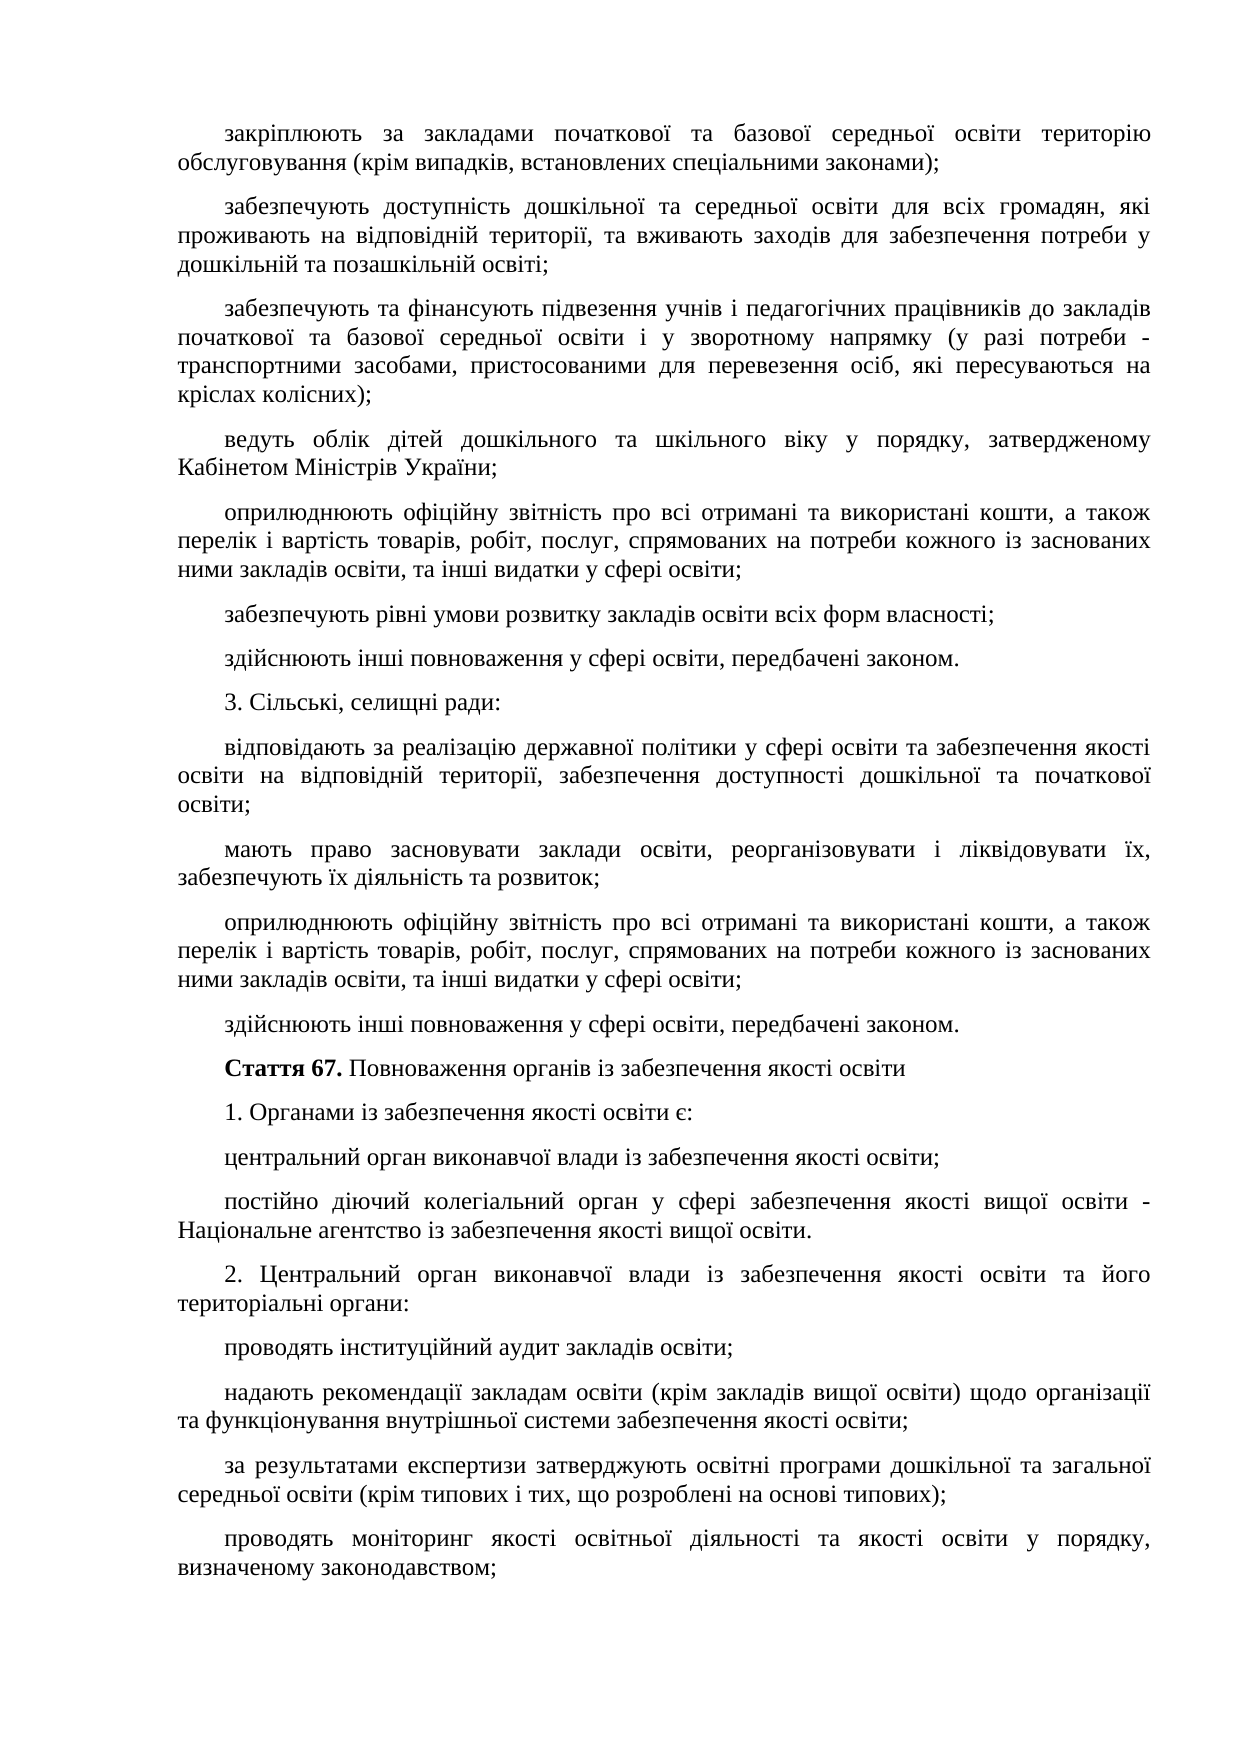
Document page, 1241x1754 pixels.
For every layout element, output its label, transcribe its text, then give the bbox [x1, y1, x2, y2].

text відповідають за реалізацію державної політики у сфері освіти та забезпечення якості освіти на відповідній території, забезпечення доступності дошкільної та початкової освіти; [177, 732, 1152, 818]
text центральний орган виконавчої влади із забезпечення якості освіти; [177, 1142, 1152, 1171]
text постійно діючий колегіальний орган у сфері забезпечення якості вищої освіти - Національне агентство із забезпечення якості вищої освіти. [177, 1186, 1152, 1244]
text здійснюють інші повноваження у сфері освіти, передбачені законом. [177, 1009, 1152, 1037]
text забезпечують та фінансують підвезення учнів і педагогічних працівників до закладів початкової та базової середньої освіти і у зворотному напрямку (у разі потреби - транспортними засобами, пристосованими для перевезення осіб, які пересуваються на кріслах колісних); [177, 293, 1152, 408]
text мають право засновувати заклади освіти, реорганізовувати і ліквідовувати їх, забезпечують їх діяльність та розвиток; [177, 834, 1152, 891]
text здійснюють інші повноваження у сфері освіти, передбачені законом. [177, 643, 1152, 672]
text проводять моніторинг якості освітньої діяльності та якості освіти у порядку, визначеному законодавством; [177, 1523, 1152, 1581]
text за результатами експертизи затверджують освітні програми дошкільної та загальної середньої освіти (крім типових і тих, що розроблені на основі типових); [177, 1450, 1152, 1507]
text 3. Сільські, селищні ради: [177, 687, 1152, 716]
text оприлюднюють офіційну звітність про всі отримані та використані кошти, а також перелік і вартість товарів, робіт, послуг, спрямованих на потреби кожного із заснованих ними закладів освіти, та інші видатки у сфері освіти; [177, 907, 1152, 993]
text 1. Органами із забезпечення якості освіти є: [177, 1097, 1152, 1126]
text закріплюють за закладами початкової та базової середньої освіти територію обслуговування (крім випадків, встановлених спеціальними законами); [177, 118, 1152, 176]
text надають рекомендації закладам освіти (крім закладів вищої освіти) щодо організації та функціонування внутрішньої системи забезпечення якості освіти; [177, 1377, 1152, 1434]
text оприлюднюють офіційну звітність про всі отримані та використані кошти, а також перелік і вартість товарів, робіт, послуг, спрямованих на потреби кожного із заснованих ними закладів освіти, та інші видатки у сфері освіти; [177, 497, 1152, 583]
text 2. Центральний орган виконавчої влади із забезпечення якості освіти та його територіальні органи: [177, 1259, 1152, 1317]
text ведуть облік дітей дошкільного та шкільного віку у порядку, затвердженому Кабінетом Міністрів України; [177, 424, 1152, 481]
text проводять інституційний аудит закладів освіти; [177, 1332, 1152, 1361]
text Стаття 67. Повноваження органів із забезпечення якості освіти [177, 1053, 1152, 1082]
text забезпечують рівні умови розвитку закладів освіти всіх форм власності; [177, 599, 1152, 627]
text забезпечують доступність дошкільної та середньої освіти для всіх громадян, які проживають на відповідній території, та вживають заходів для забезпечення потреби у дошкільній та позашкільній освіті; [177, 191, 1152, 277]
